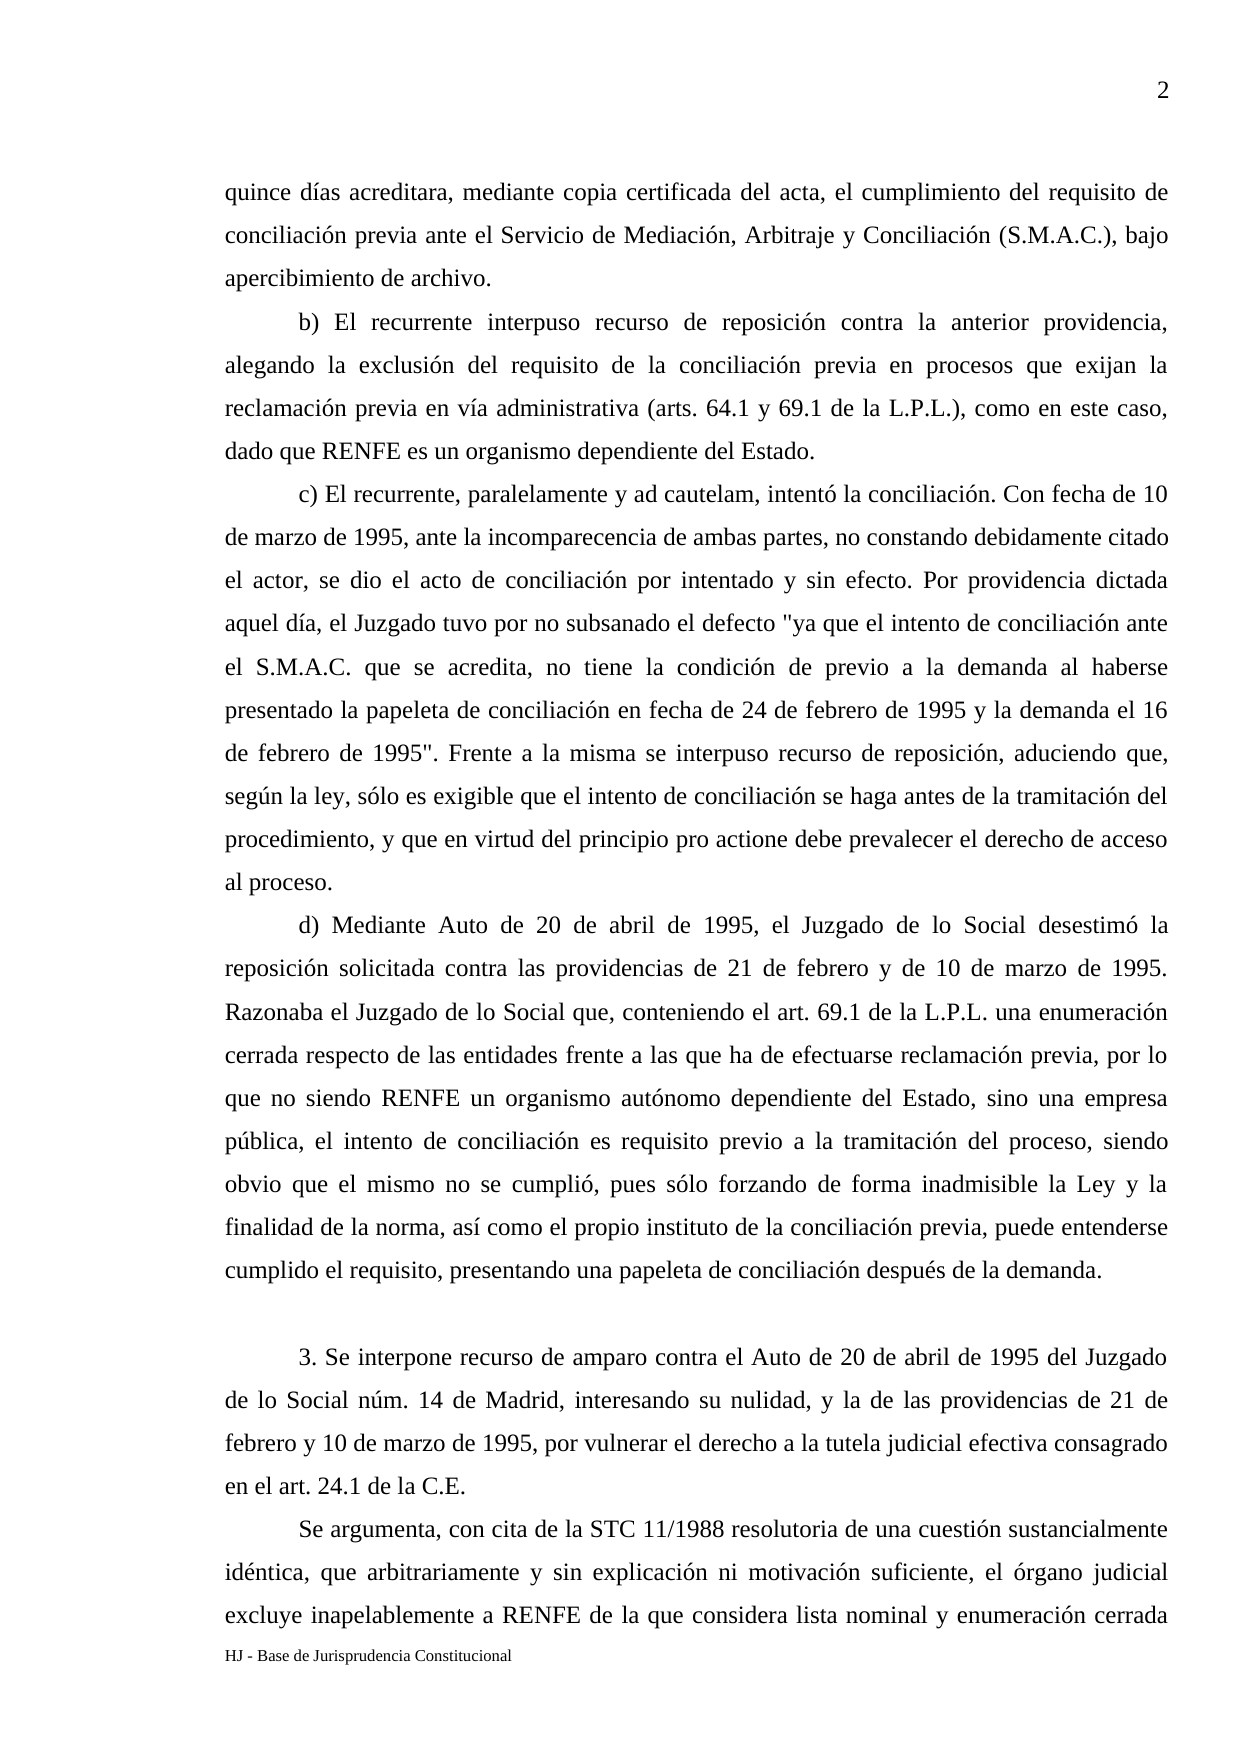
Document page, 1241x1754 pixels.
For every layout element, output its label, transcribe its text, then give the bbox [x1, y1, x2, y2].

text b) El recurrente interpuso recurso de reposición contra la anterior providencia, alegando la exclusión del requisito de la conciliación previa en procesos que exijan la reclamación previa en vía administrativa (arts. 64.1 y 69.1 de la L.P.L.), como en este caso, dado que RENFE es un organismo dependiente del Estado. [224, 307, 1169, 465]
text d) Mediante Auto de 20 de abril de 1995, el Juzgado de lo Social desestimó la reposición solicitada contra las providencias de 21 de febrero y de 10 de marzo de 1995. Razonaba el Juzgado de lo Social que, conteniendo el art. 69.1 de la L.P.L. una enumeración cerrada respecto de las entidades frente a las que ha de efectuarse reclamación previa, por lo que no siendo RENFE un organismo autónomo dependiente del Estado, sino una empresa pública, el intento de conciliación es requisito previo a la tramitación del proceso, siendo obvio que el mismo no se cumplió, pues sólo forzando de forma inadmisible la Ley y la finalidad de la norma, así como el propio instituto de la conciliación previa, puede entenderse cumplido el requisito, presentando una papeleta de conciliación después de la demanda. [224, 910, 1169, 1284]
text c) El recurrente, paralelamente y ad cautelam, intentó la conciliación. Con fecha de 10 de marzo de 1995, ante la incomparecencia de ambas partes, no constando debidamente citado el actor, se dio el acto de conciliación por intentado y sin efecto. Por providencia dictada aquel día, el Juzgado tuvo por no subsanado el defecto "ya que el intento de conciliación ante el S.M.A.C. que se acredita, no tiene la condición de previo a la demanda al haberse presentado la papeleta de conciliación en fecha de 24 de febrero de 1995 y la demanda el 16 de febrero de 1995". Frente a la misma se interpuso recurso de reposición, aduciendo que, según la ley, sólo es exigible que el intento de conciliación se haga antes de la tramitación del procedimiento, y que en virtud del principio pro actione debe prevalecer el derecho de acceso al proceso. [224, 479, 1169, 896]
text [224, 177, 1169, 292]
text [224, 1514, 1169, 1629]
text 3. Se interpone recurso de amparo contra el Auto de 20 de abril de 1995 del Juzgado de lo Social núm. 14 de Madrid, interesando su nulidad, y la de las providencias de 21 de febrero y 10 de marzo de 1995, por vulnerar el derecho a la tutela judicial efectiva consagrado en el art. 24.1 de la C.E. [224, 1342, 1169, 1500]
